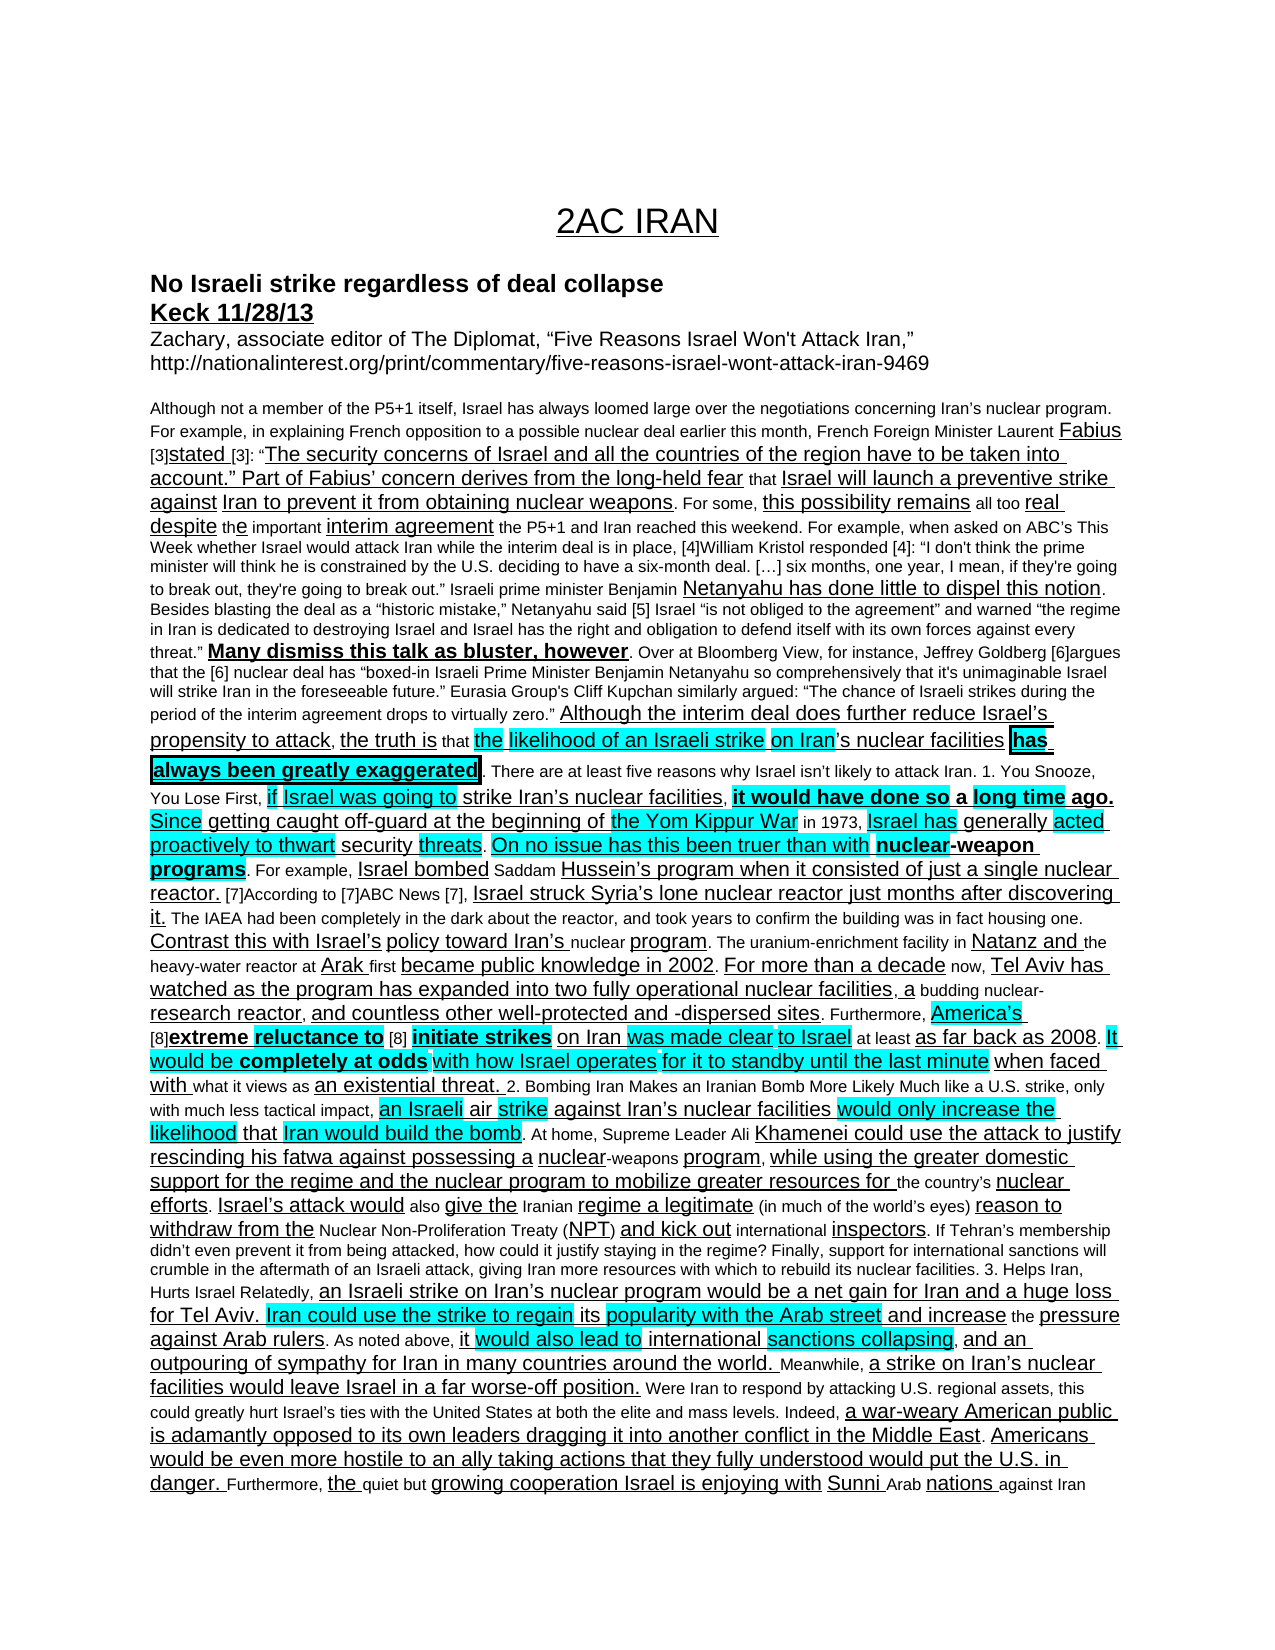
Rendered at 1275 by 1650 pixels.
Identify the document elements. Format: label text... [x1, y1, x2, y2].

subtitle 2ac Iran [150, 200, 1125, 241]
text Keck 11/28/13 [150, 298, 1125, 327]
text Zachary, associate editor of The Diplomat, “Five Reasons Israel Won't Attack Iran,” http://nationalinterest.org/print/commentary/five-reasons-israel-wont-attack-iran-9469 [150, 327, 1125, 375]
text No Israeli strike regardless of deal collapse [150, 269, 1125, 298]
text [150, 399, 1125, 1494]
